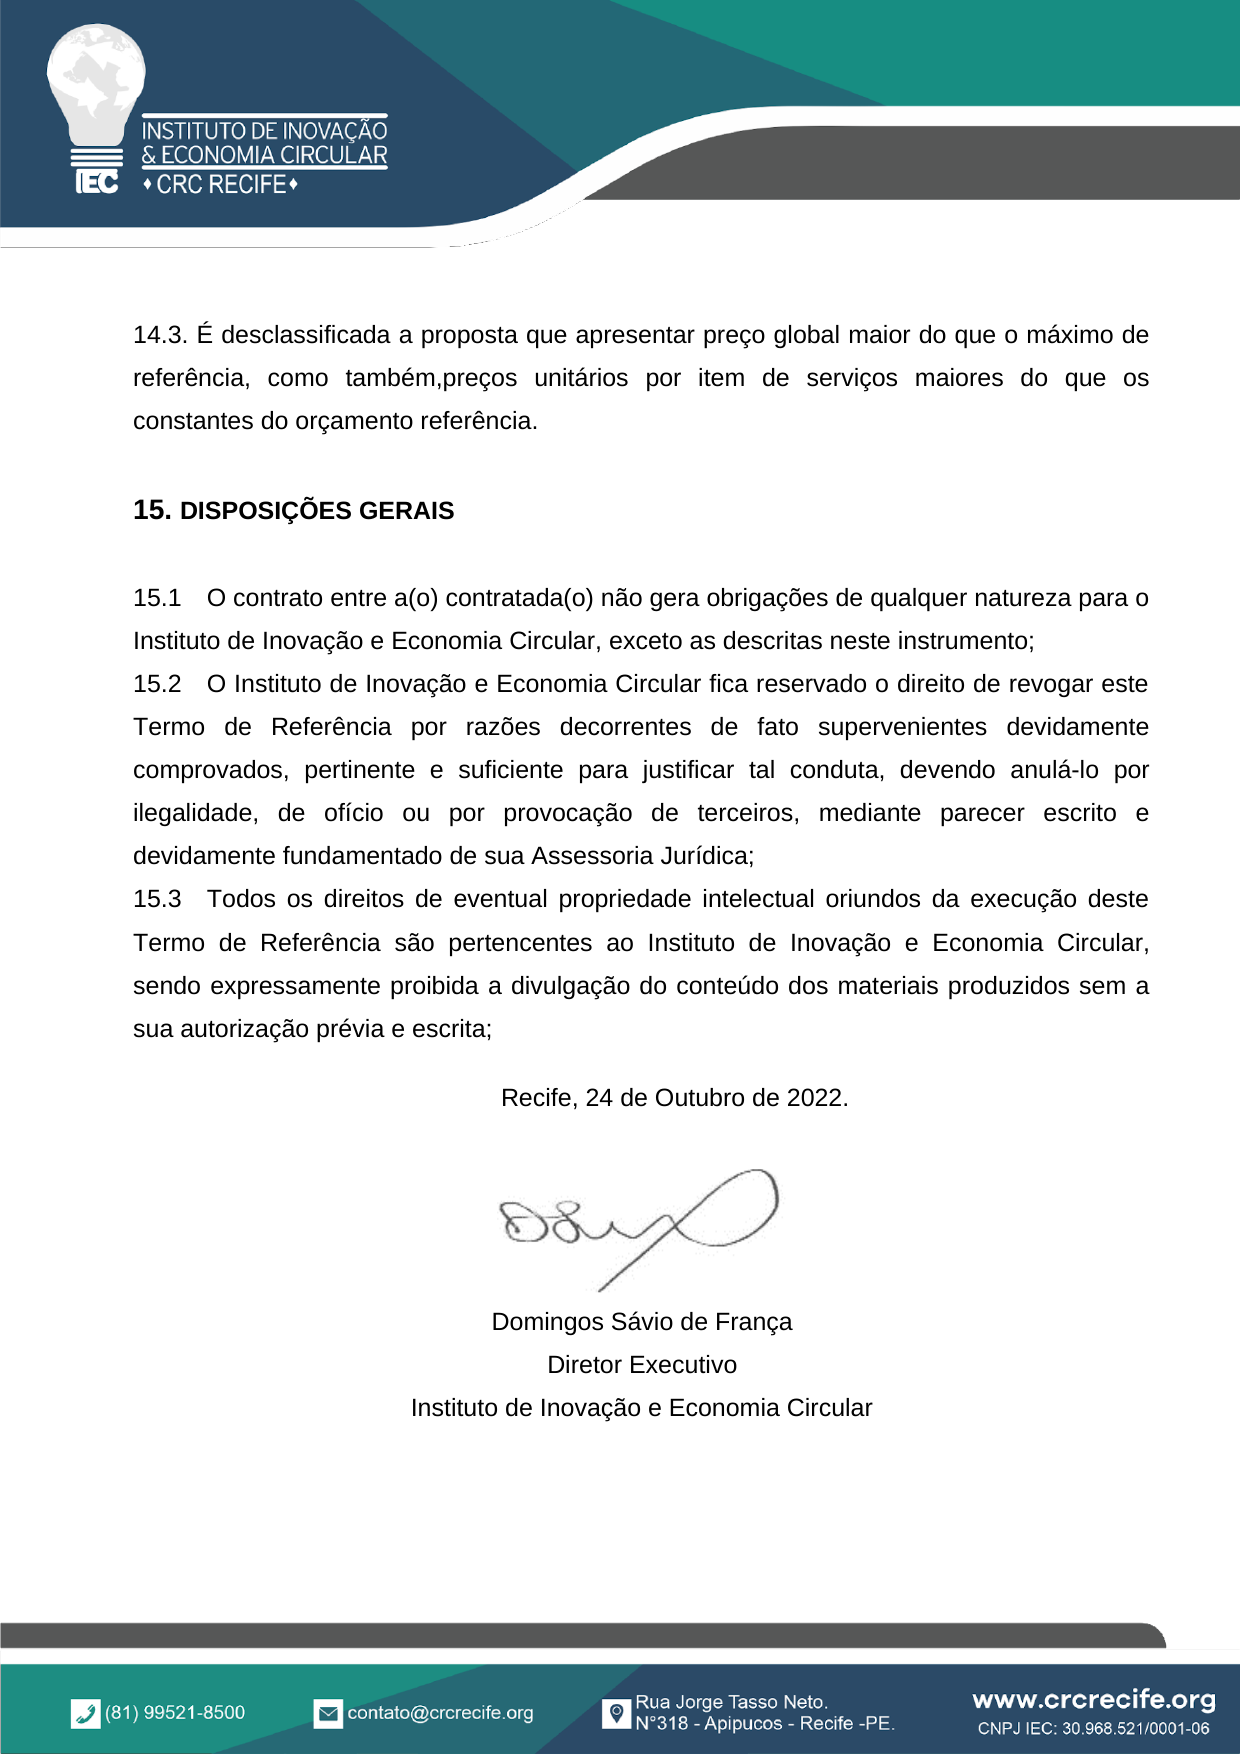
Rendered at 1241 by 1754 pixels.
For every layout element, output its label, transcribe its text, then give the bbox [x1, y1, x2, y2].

picture [0, 0, 1240, 1754]
list O contrato entre a(o) contratada(o) não gera obrigações de qualquer natureza para o Instituto de Inovação e Economia Circular, exceto as descritas neste instrumento; [133, 582, 1151, 654]
text Recife, 24 de Outubro de 2022. [133, 1083, 1151, 1111]
list O Instituto de Inovação e Economia Circular fica reservado o direito de revogar este Termo de Referência por razões decorrentes de fato supervenientes devidamente comprovados, pertinente e suficiente para justificar tal conduta, devendo anulá-lo por ilegalidade, de ofício ou por provocação de terceiros, mediante parecer escrito e devidamente fundamentado de sua Assessoria Jurídica; [133, 669, 1151, 870]
text 14.3. É desclassificada a proposta que apresentar preço global maior do que o máximo de referência, como também,preços unitários por item de serviços maiores do que os constantes do orçamento referência. [133, 320, 1151, 435]
text Domingos Sávio de França [133, 1307, 1152, 1336]
text Instituto de Inovação e Economia Circular [133, 1393, 1151, 1422]
list Todos os direitos de eventual propriedade intelectual oriundos da execução deste Termo de Referência são pertencentes ao Instituto de Inovação e Economia Circular, sendo expressamente proibida a divulgação do conteúdo dos materiais produzidos sem a sua autorização prévia e escrita; [133, 884, 1151, 1042]
text Diretor Executivo [133, 1350, 1152, 1379]
text 15. DISPOSIÇÕES GERAIS [133, 493, 1151, 525]
